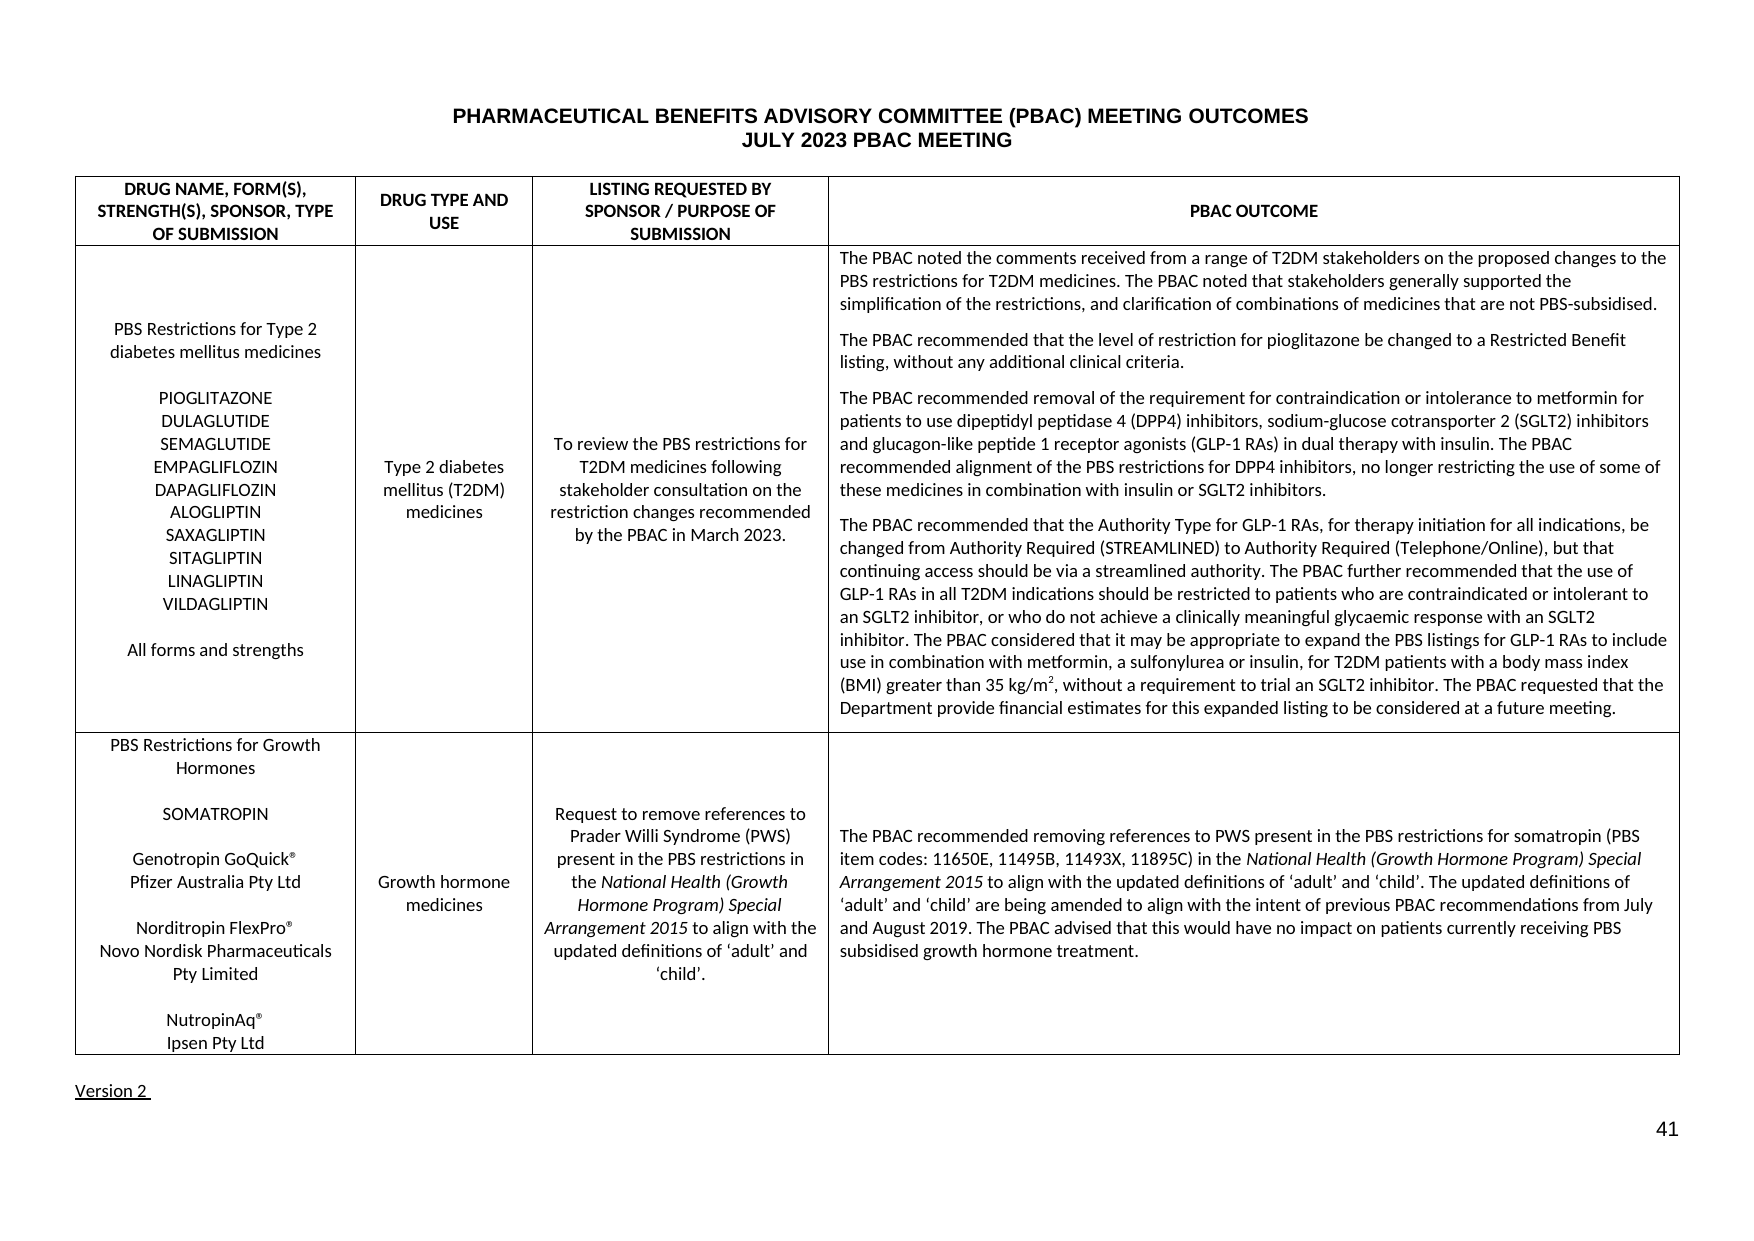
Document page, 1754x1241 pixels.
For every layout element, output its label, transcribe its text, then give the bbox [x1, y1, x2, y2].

table_cell Request to remove references to Prader Willi Syndrome (PWS) present in the PBS restrictions in the National Health (Growth Hormone Program) Special Arrangement 2015 to align with the updated definitions of ‘adult’ and ‘child’. [533, 733, 828, 1054]
table_header LISTING REQUESTED BY SPONSOR / PURPOSE OF SUBMISSION [533, 177, 828, 245]
table_cell Growth hormone medicines [356, 733, 532, 1054]
table_header DRUG NAME, FORM(S), STRENGTH(S), SPONSOR, TYPE OF SUBMISSION [76, 177, 355, 245]
table_header PBAC OUTCOME [829, 177, 1679, 245]
table_cell PBS Restrictions for Growth Hormones SOMATROPIN Genotropin GoQuick® Pfizer Australia Pty Ltd Norditropin FlexPro® Novo Nordisk Pharmaceuticals Pty Limited NutropinAq® Ipsen Pty Ltd [76, 733, 355, 1054]
table_cell PBS Restrictions for Type 2 diabetes mellitus medicines PIOGLITAZONE DULAGLUTIDE SEMAGLUTIDE EMPAGLIFLOZIN DAPAGLIFLOZIN ALOGLIPTIN SAXAGLIPTIN SITAGLIPTIN LINAGLIPTIN VILDAGLIPTIN All forms and strengths [76, 246, 355, 732]
table_cell The PBAC recommended removing references to PWS present in the PBS restrictions for somatropin (PBS item codes: 11650E, 11495B, 11493X, 11895C) in the National Health (Growth Hormone Program) Special Arrangement 2015 to align with the updated definitions of ‘adult’ and ‘child’. The updated definitions of ‘adult’ and ‘child’ are being amended to align with the intent of previous PBAC recommendations from July and August 2019. The PBAC advised that this would have no impact on patients currently receiving PBS subsidised growth hormone treatment. [829, 733, 1679, 1054]
table_cell Type 2 diabetes mellitus (T2DM) medicines [356, 246, 532, 732]
table_cell The PBAC noted the comments received from a range of T2DM stakeholders on the proposed changes to the PBS restrictions for T2DM medicines. The PBAC noted that stakeholders generally supported the simplification of the restrictions, and clarification of combinations of medicines that are not PBS-subsidised. The PBAC recommended that the level of restriction for pioglitazone be changed to a Restricted Benefit listing, without any additional clinical criteria. The PBAC recommended removal of the requirement for contraindication or intolerance to metformin for patients to use dipeptidyl peptidase 4 (DPP4) inhibitors, sodium-glucose cotransporter 2 (SGLT2) inhibitors and glucagon-like peptide 1 receptor agonists (GLP-1 RAs) in dual therapy with insulin. The PBAC recommended alignment of the PBS restrictions for DPP4 inhibitors, no longer restricting the use of some of these medicines in combination with insulin or SGLT2 inhibitors. The PBAC recommended that the Authority Type for GLP-1 RAs, for therapy initiation for all indications, be changed from Authority Required (STREAMLINED) to Authority Required (Telephone/Online), but that continuing access should be via a streamlined authority. The PBAC further recommended that the use of GLP-1 RAs in all T2DM indications should be restricted to patients who are contraindicated or intolerant to an SGLT2 inhibitor, or who do not achieve a clinically meaningful glycaemic response with an SGLT2 inhibitor. The PBAC considered that it may be appropriate to expand the PBS listings for GLP-1 RAs to include use in combination with metformin, a sulfonylurea or insulin, for T2DM patients with a body mass index (BMI) greater than 35 kg/m2, without a requirement to trial an SGLT2 inhibitor. The PBAC requested that the Department provide financial estimates for this expanded listing to be considered at a future meeting. [829, 246, 1679, 732]
text Version 2 [75, 1079, 1679, 1102]
table_cell To review the PBS restrictions for T2DM medicines following stakeholder consultation on the restriction changes recommended by the PBAC in March 2023. [533, 246, 828, 732]
table_header DRUG TYPE AND USE [356, 177, 532, 245]
